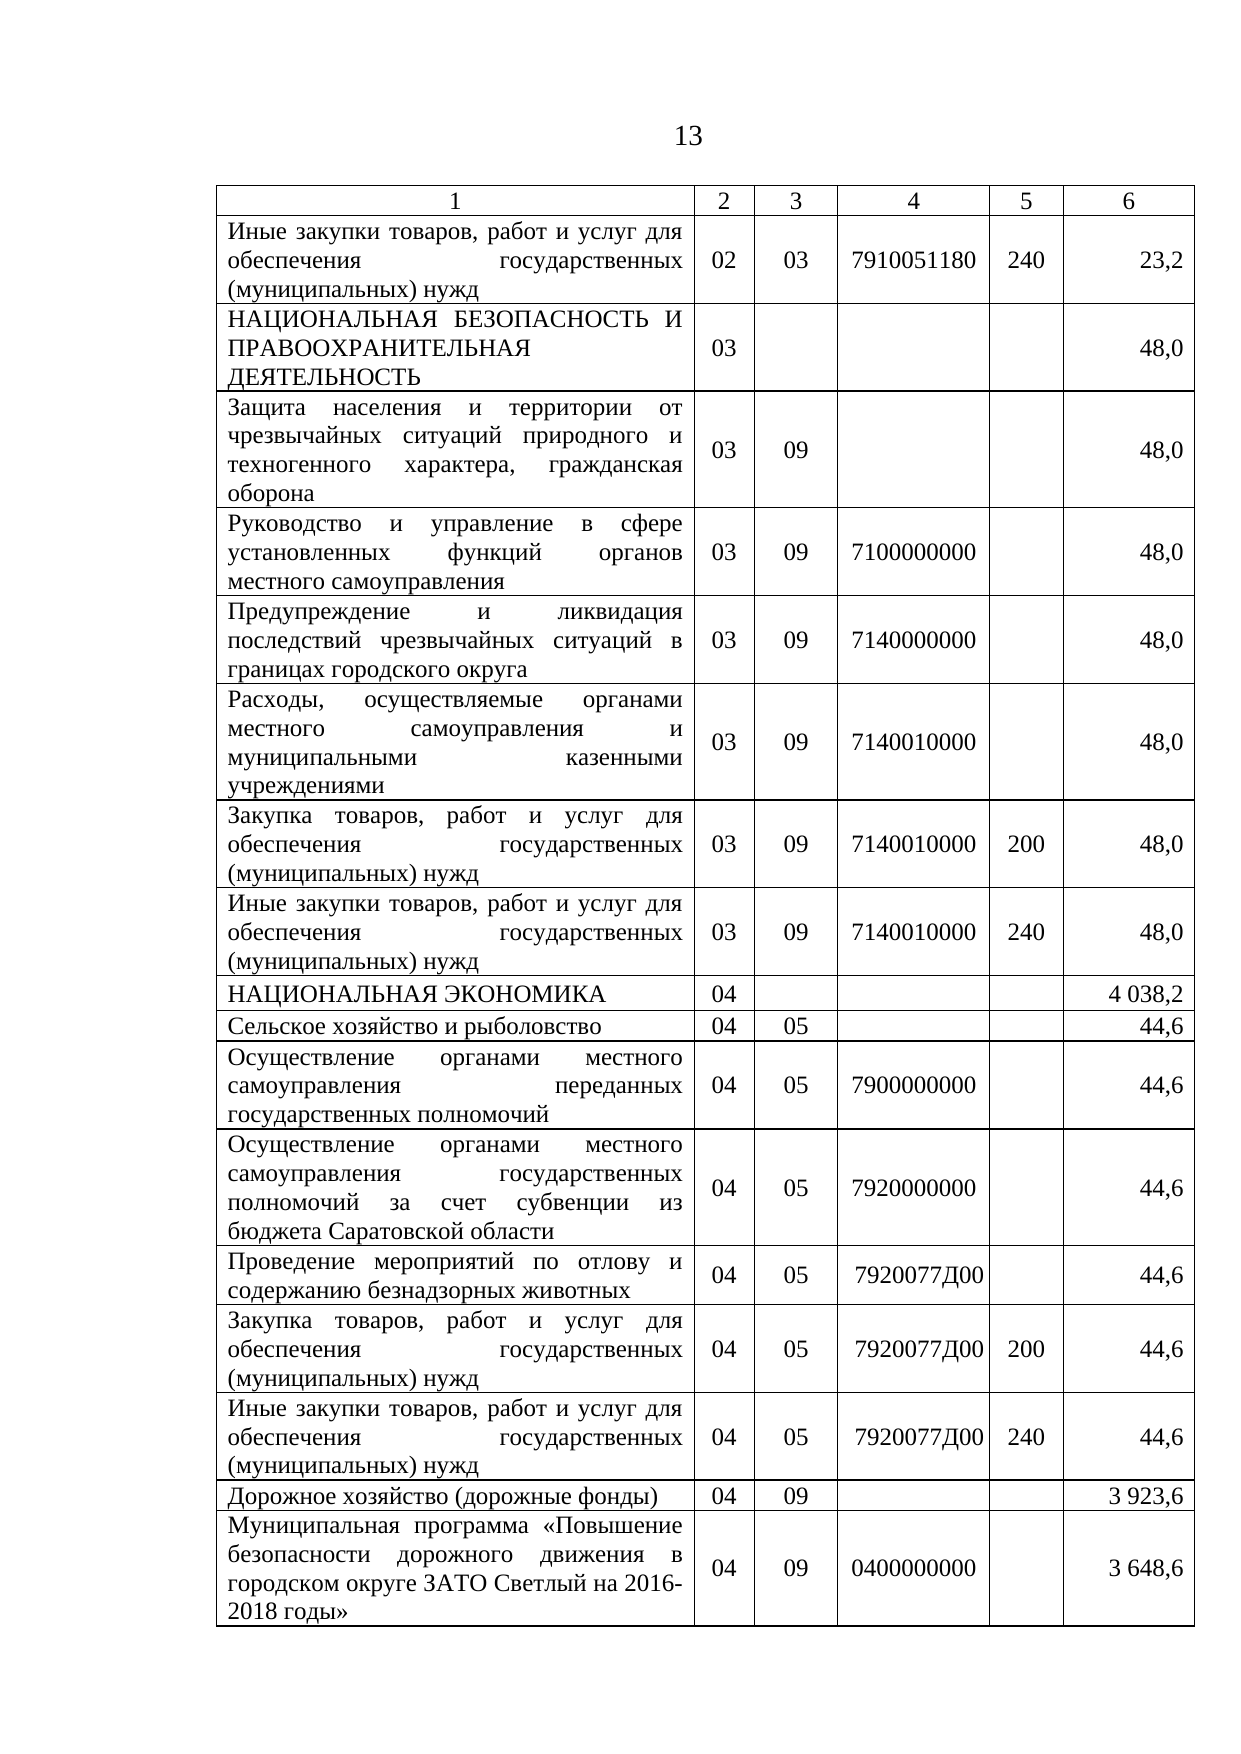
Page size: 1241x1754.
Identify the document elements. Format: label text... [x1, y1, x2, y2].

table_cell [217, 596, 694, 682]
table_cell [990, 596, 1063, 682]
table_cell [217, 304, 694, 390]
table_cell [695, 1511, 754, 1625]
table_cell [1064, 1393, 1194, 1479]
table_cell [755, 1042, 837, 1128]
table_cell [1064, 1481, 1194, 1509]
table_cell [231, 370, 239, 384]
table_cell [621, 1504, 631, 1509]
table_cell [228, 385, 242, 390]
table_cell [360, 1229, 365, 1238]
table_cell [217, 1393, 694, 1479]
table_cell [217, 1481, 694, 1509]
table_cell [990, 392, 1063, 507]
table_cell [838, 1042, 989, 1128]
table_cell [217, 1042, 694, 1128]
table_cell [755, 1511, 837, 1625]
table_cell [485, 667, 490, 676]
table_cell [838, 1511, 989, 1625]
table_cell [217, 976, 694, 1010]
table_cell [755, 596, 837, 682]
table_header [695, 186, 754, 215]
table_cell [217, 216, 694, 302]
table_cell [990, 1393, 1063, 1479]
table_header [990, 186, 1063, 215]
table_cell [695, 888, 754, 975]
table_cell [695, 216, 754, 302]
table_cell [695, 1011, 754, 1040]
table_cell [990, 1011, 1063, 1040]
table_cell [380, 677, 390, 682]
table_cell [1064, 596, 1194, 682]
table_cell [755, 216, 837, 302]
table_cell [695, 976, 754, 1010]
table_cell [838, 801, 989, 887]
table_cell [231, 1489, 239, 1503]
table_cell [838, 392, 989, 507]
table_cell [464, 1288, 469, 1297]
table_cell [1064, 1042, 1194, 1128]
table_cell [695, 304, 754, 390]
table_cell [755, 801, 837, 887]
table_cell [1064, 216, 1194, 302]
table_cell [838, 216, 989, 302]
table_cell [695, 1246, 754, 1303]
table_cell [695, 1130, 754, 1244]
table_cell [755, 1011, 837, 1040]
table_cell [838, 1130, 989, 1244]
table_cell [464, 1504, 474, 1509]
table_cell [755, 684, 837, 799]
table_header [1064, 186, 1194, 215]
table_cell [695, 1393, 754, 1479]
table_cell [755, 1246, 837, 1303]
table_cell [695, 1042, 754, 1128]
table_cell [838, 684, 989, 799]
text 13 [207, 118, 1169, 152]
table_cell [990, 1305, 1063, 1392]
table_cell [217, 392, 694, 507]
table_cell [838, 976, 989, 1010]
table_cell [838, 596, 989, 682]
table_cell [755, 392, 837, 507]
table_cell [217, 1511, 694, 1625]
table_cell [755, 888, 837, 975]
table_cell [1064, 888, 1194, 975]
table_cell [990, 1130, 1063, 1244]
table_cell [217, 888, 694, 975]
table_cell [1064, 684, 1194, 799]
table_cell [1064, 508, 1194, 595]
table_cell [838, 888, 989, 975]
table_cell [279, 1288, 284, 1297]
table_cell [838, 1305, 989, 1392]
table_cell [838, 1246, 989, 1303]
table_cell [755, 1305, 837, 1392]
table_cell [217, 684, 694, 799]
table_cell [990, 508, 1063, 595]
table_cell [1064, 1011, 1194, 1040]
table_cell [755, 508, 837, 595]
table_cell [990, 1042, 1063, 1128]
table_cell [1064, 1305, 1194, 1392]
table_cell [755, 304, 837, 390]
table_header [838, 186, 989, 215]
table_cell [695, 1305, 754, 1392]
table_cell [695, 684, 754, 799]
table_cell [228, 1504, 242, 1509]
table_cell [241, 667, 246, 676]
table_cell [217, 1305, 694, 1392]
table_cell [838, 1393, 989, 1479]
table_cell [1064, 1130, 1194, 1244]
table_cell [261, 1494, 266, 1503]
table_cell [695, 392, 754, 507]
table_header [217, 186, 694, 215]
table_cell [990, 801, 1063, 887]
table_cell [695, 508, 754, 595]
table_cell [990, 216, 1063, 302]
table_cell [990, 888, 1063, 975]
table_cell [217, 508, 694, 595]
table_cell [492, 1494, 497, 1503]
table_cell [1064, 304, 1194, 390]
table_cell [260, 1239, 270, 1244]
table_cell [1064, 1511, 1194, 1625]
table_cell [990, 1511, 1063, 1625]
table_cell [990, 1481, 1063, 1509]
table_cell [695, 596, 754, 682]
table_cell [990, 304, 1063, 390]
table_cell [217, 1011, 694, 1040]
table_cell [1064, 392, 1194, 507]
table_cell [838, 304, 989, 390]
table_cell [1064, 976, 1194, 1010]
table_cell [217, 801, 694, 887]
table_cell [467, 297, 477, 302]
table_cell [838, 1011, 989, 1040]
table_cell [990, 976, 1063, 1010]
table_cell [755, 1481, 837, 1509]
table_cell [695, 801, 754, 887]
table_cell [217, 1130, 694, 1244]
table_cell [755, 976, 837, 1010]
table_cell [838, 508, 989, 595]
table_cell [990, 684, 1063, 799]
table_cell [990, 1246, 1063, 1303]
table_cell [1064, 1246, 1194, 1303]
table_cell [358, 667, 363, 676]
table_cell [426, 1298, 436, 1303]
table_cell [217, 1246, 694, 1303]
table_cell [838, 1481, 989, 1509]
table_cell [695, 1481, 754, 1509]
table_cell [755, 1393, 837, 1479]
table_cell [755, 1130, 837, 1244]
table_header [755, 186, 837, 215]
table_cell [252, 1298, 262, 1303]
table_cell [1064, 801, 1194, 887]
